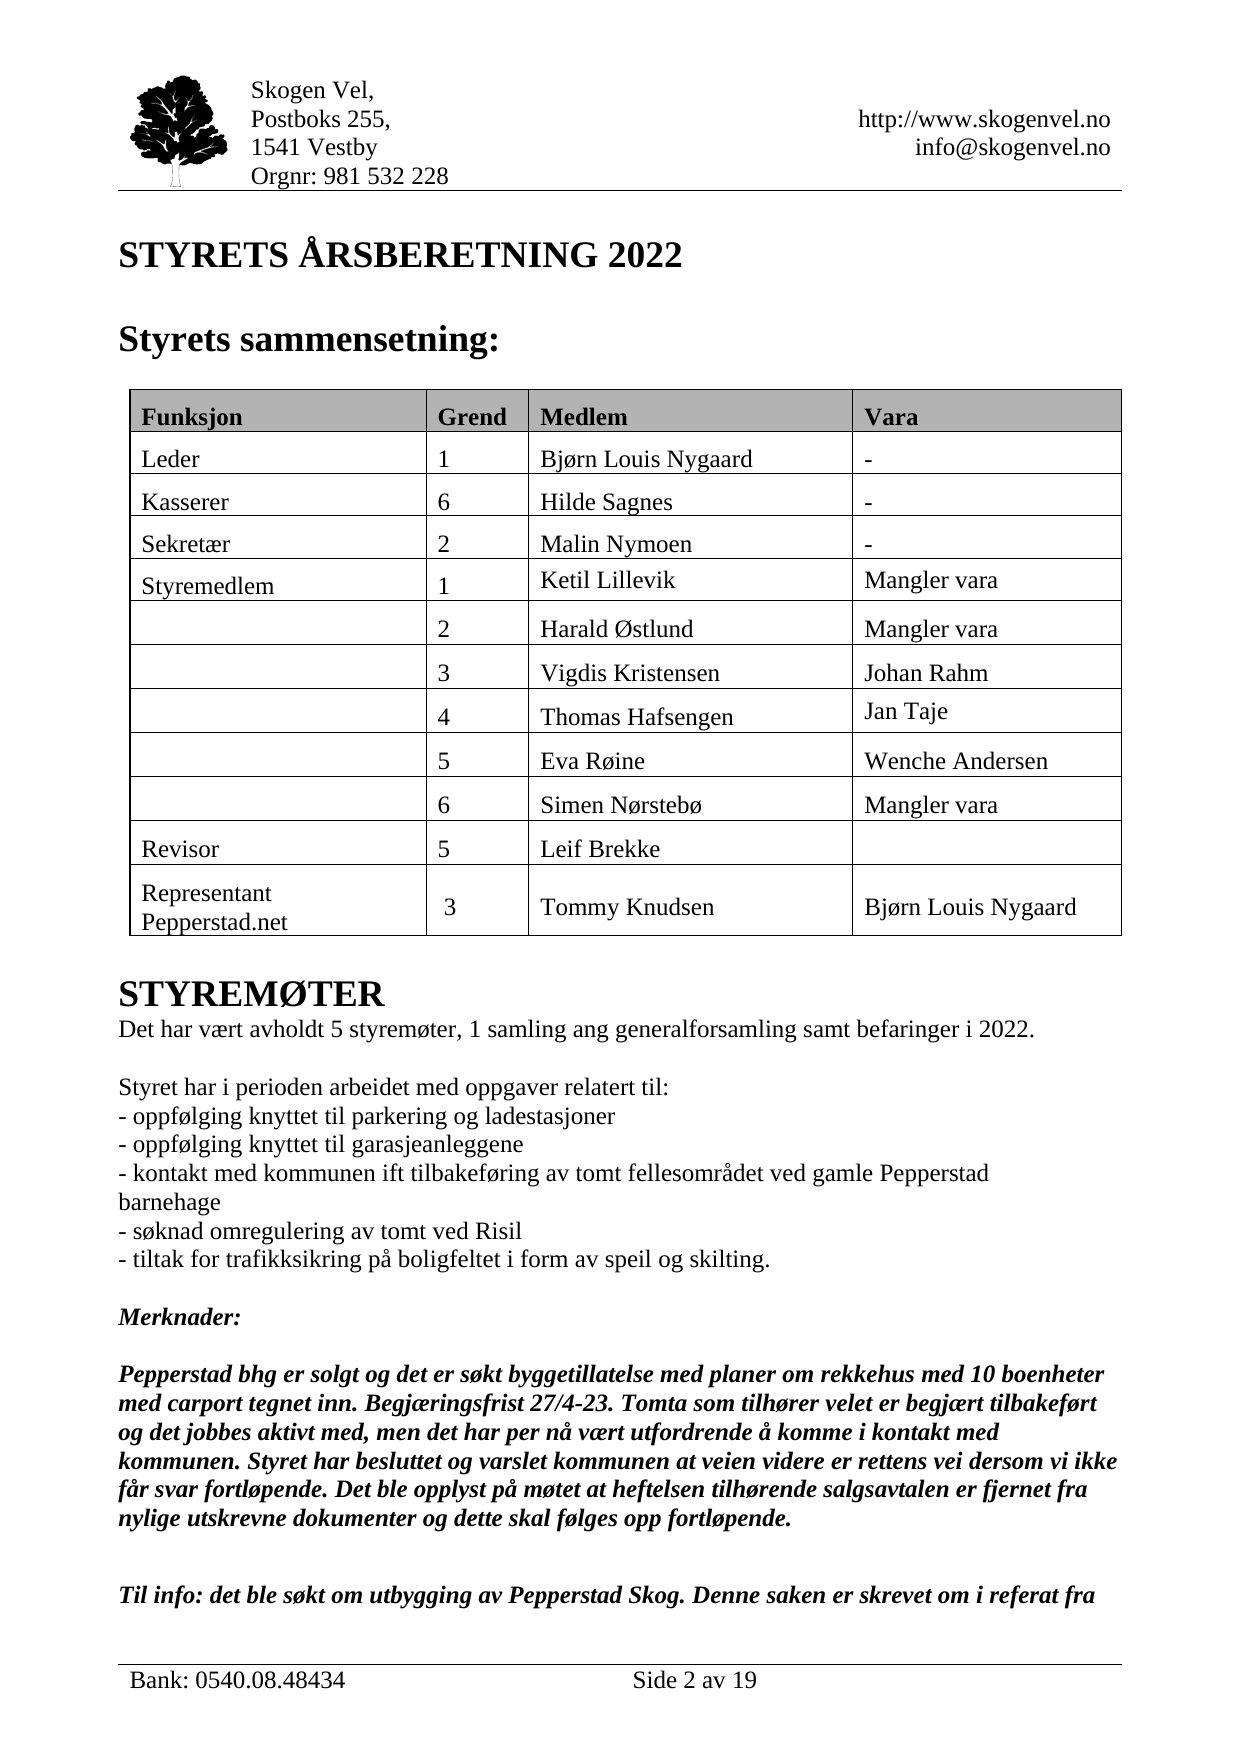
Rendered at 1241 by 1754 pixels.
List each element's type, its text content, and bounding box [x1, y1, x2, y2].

text Det har vært avholdt 5 styremøter, 1 samling ang generalforsamling samt befaringer i 2022. [118, 1014, 1122, 1043]
table_cell Bjørn Louis Nygaard [853, 865, 1121, 935]
table_cell Mangler vara [853, 601, 1121, 644]
table_cell Johan Rahm [853, 645, 1121, 688]
table_cell [131, 777, 426, 820]
table_cell - [853, 474, 1121, 515]
table_cell 5 [427, 733, 528, 776]
table_cell 3 [427, 865, 528, 935]
table_cell - [853, 516, 1121, 558]
text Pepperstad bhg er solgt og det er søkt byggetillatelse med planer om rekkehus med 10 boenheter med carport tegnet inn. Begjæringsfrist 27/4-23. Tomta som tilhører velet er begjært tilbakeført og det jobbes aktivt med, men det har per nå vært utfordrende å komme i kontakt med kommunen. Styret har besluttet og varslet kommunen at veien videre er rettens vei dersom vi ikke får svar fortløpende. Det ble opplyst på møtet at heftelsen tilhørende salgsavtalen er fjernet fra nylige utskrevne dokumenter og dette skal følges opp fortløpende. [118, 1359, 1122, 1532]
table_cell Malin Nymoen [529, 516, 852, 558]
table_cell 2 [427, 516, 528, 558]
table_cell 4 [427, 689, 528, 732]
table_cell 3 [427, 645, 528, 688]
table_cell Wenche Andersen [853, 733, 1121, 776]
table_header Medlem [529, 390, 852, 431]
table_cell Styremedlem [131, 559, 426, 600]
table_cell Vigdis Kristensen [529, 645, 852, 688]
text - kontakt med kommunen ift tilbakeføring av tomt fellesområdet ved gamle Pepperstad [118, 1158, 1122, 1187]
table_cell Jan Taje [853, 689, 1121, 732]
table_cell [131, 689, 426, 732]
table_cell [131, 733, 426, 776]
text Merknader: [118, 1302, 1122, 1331]
table_header Vara [853, 390, 1121, 431]
table_cell Eva Røine [529, 733, 852, 776]
text barnehage [118, 1187, 1122, 1216]
table_cell Simen Nørstebø [529, 777, 852, 820]
table_cell 2 [427, 601, 528, 644]
table_cell [853, 821, 1121, 864]
table_cell 6 [427, 777, 528, 820]
table_cell Representant Pepperstad.net [131, 865, 426, 935]
table_cell Leif Brekke [529, 821, 852, 864]
text STYREMØTER [118, 971, 1122, 1014]
text STYRETS ÅRSBERETNING 2022 [118, 232, 1122, 275]
table_cell [131, 645, 426, 688]
text - oppfølging knyttet til garasjeanleggene [118, 1129, 1122, 1158]
text - tiltak for trafikksikring på boligfeltet i form av speil og skilting. [118, 1244, 1122, 1273]
table_cell 5 [427, 821, 528, 864]
text Styret har i perioden arbeidet med oppgaver relatert til: [118, 1072, 1122, 1101]
table_cell Kasserer [131, 474, 426, 515]
table_cell Sekretær [131, 516, 426, 558]
table_cell 1 [427, 559, 528, 600]
table_cell Bjørn Louis Nygaard [529, 432, 852, 473]
table_cell Revisor [131, 821, 426, 864]
table_cell Thomas Hafsengen [529, 689, 852, 732]
table_cell Mangler vara [853, 777, 1121, 820]
text - oppfølging knyttet til parkering og ladestasjoner [118, 1101, 1122, 1129]
table_cell - [853, 432, 1121, 473]
table_cell Hilde Sagnes [529, 474, 852, 515]
table_cell 6 [427, 474, 528, 515]
table_cell [131, 601, 426, 644]
table_cell Mangler vara [853, 559, 1121, 600]
table_header Grend [427, 390, 528, 431]
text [118, 1580, 1122, 1609]
table_cell Ketil Lillevik [529, 559, 852, 600]
table_cell Tommy Knudsen [529, 865, 852, 935]
table_cell Leder [131, 432, 426, 473]
text - søknad omregulering av tomt ved Risil [118, 1216, 1122, 1244]
table_cell Harald Østlund [529, 601, 852, 644]
text Styrets sammensetning: [118, 317, 1122, 360]
table_cell 1 [427, 432, 528, 473]
table_header Funksjon [131, 390, 426, 431]
